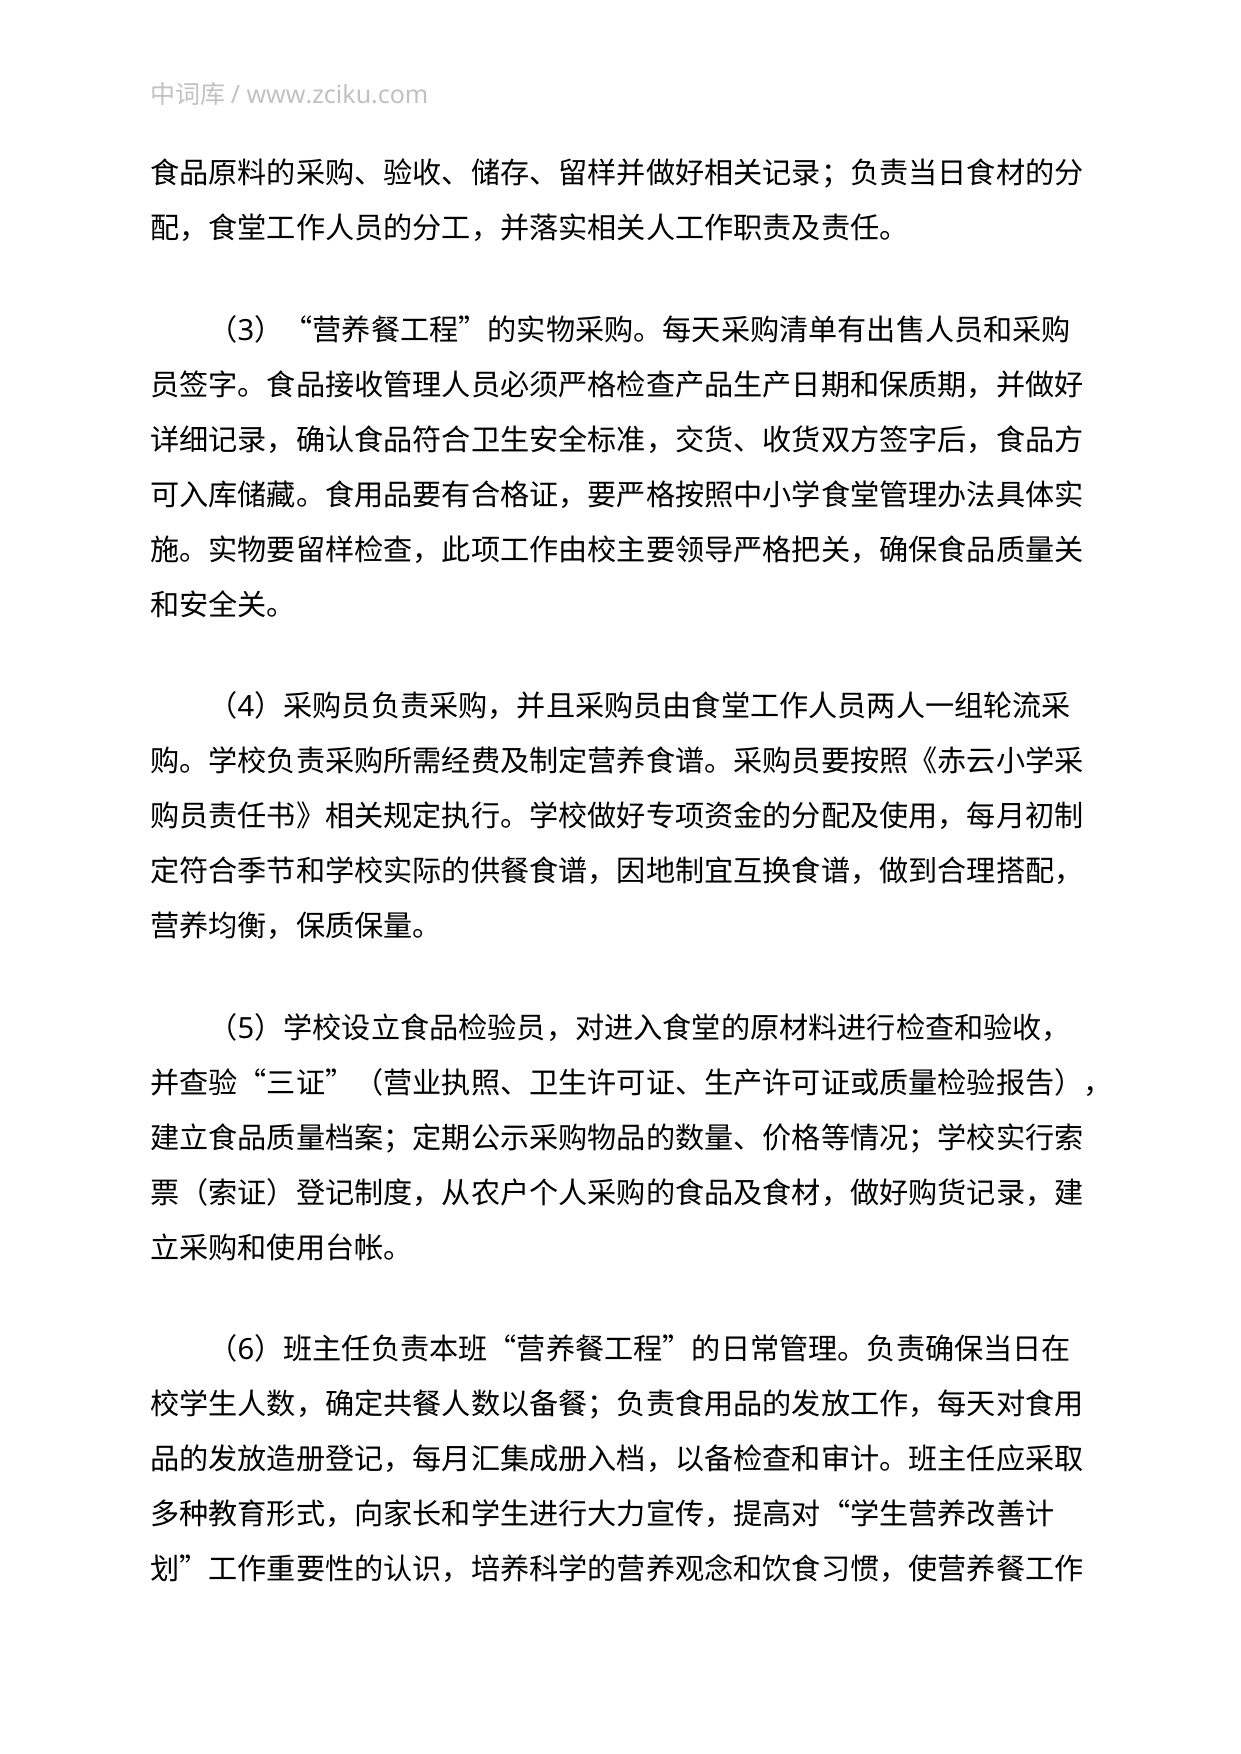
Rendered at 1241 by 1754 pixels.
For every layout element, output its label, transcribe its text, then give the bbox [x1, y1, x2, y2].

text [150, 1326, 1090, 1588]
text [150, 150, 1090, 247]
text （4）采购员负责采购，并且采购员由食堂工作人员两人一组轮流采购。学校负责采购所需经费及制定营养食谱。采购员要按照《赤云小学采购员责任书》相关规定执行。学校做好专项资金的分配及使用，每月初制定符合季节和学校实际的供餐食谱，因地制宜互换食谱，做到合理搭配，营养均衡，保质保量。 [150, 683, 1090, 945]
text （3）“营养餐工程”的实物采购。每天采购清单有出售人员和采购员签字。食品接收管理人员必须严格检查产品生产日期和保质期，并做好详细记录，确认食品符合卫生安全标准，交货、收货双方签字后，食品方可入库储藏。食用品要有合格证，要严格按照中小学食堂管理办法具体实施。实物要留样检查，此项工作由校主要领导严格把关，确保食品质量关和安全关。 [150, 307, 1090, 623]
text （5）学校设立食品检验员，对进入食堂的原材料进行检查和验收，并查验“三证”（营业执照、卫生许可证、生产许可证或质量检验报告），建立食品质量档案；定期公示采购物品的数量、价格等情况；学校实行索票（索证）登记制度，从农户个人采购的食品及食材，做好购货记录，建立采购和使用台帐。 [150, 1004, 1090, 1266]
